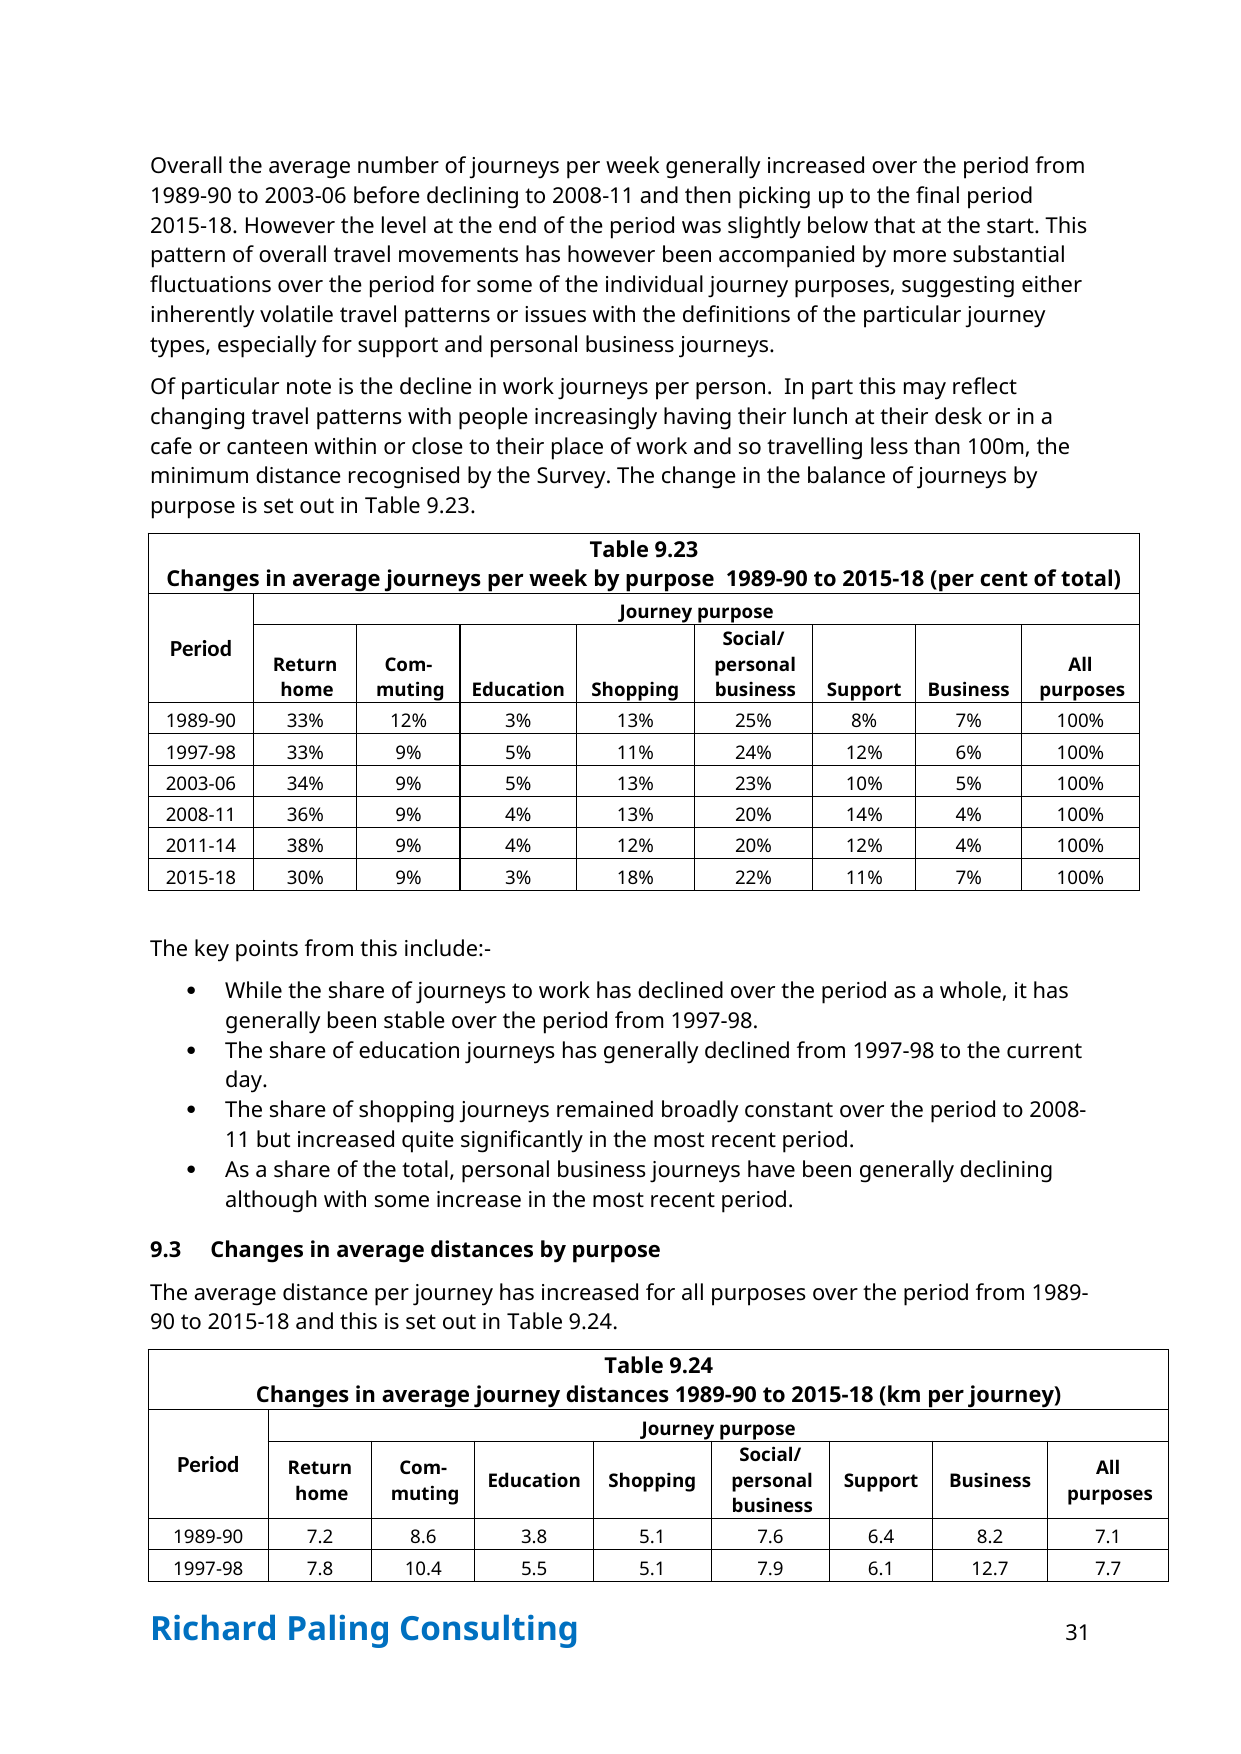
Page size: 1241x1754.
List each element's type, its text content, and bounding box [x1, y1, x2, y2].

table_cell 34% [254, 766, 356, 796]
table_cell 13% [577, 703, 694, 733]
table_cell 1989-90 [149, 703, 253, 733]
table_cell 5% [461, 734, 576, 764]
table_cell 5% [461, 766, 576, 796]
table_cell 30% [254, 859, 356, 889]
table_cell 33% [254, 703, 356, 733]
table_cell 22% [695, 859, 812, 889]
table_cell 100% [1022, 734, 1139, 764]
table_cell Support [813, 625, 915, 702]
table_cell 6% [916, 734, 1021, 764]
table_cell 10% [813, 766, 915, 796]
table_cell Journey purpose [269, 1410, 1168, 1441]
table_cell 13% [577, 766, 694, 796]
table_cell 9% [357, 734, 459, 764]
table_cell 10.4 [372, 1550, 474, 1581]
table_cell 100% [1022, 766, 1139, 796]
table_cell 7.6 [712, 1519, 829, 1549]
text Overall the average number of journeys per week generally increased over the period from 1989-90 to 2003-06 before declining to 2008-11 and then picking up to the final period 2015-18. However the level at the end of the period was slightly below that at the start. This pattern of overall travel movements has however been accompanied by more substantial fluctuations over the period for some of the individual journey purposes, suggesting either inherently volatile travel patterns or issues with the definitions of the particular journey types, especially for support and personal business journeys. [150, 150, 1090, 358]
table_cell 4% [916, 797, 1021, 827]
table_cell 9% [357, 797, 459, 827]
table_cell 12% [813, 734, 915, 764]
list The share of education journeys has generally declined from 1997-98 to the current day. [187, 1035, 1090, 1094]
table_cell 12% [357, 703, 459, 733]
table_cell 8.6 [372, 1519, 474, 1549]
table_cell 6.1 [830, 1550, 932, 1581]
table_cell Education [475, 1442, 593, 1518]
table_cell All purposes [1022, 625, 1139, 702]
table_cell 2015-18 [149, 859, 253, 889]
text The key points from this include:- [150, 933, 1090, 963]
table_cell Shopping [594, 1442, 711, 1518]
table_cell 25% [695, 703, 812, 733]
table_cell 100% [1022, 797, 1139, 827]
table_header Table 9.2 Changes in average journeys per week by purpose 1989-90 to 2015-18 (per cent of total) [149, 534, 1139, 593]
table_cell 7.2 [269, 1519, 371, 1549]
table_cell 11% [577, 734, 694, 764]
table_cell 9% [357, 766, 459, 796]
table_cell 9% [357, 859, 459, 889]
table_cell Social/ personal business [712, 1442, 829, 1518]
table_cell Business [933, 1442, 1047, 1518]
table_cell Education [461, 625, 576, 702]
table_cell 20% [695, 797, 812, 827]
table_cell 2003-06 [149, 766, 253, 796]
table_cell 5% [916, 766, 1021, 796]
list As a share of the total, personal business journeys have been generally declining although with some increase in the most recent period. [187, 1154, 1090, 1213]
table_cell 7% [916, 703, 1021, 733]
table_cell 8.2 [933, 1519, 1047, 1549]
table_cell 12% [813, 828, 915, 858]
table_cell 36% [254, 797, 356, 827]
table_cell Period [149, 594, 253, 702]
table_cell Support [830, 1442, 932, 1518]
table_cell 7.1 [1048, 1519, 1168, 1549]
table_cell 18% [577, 859, 694, 889]
table_cell 33% [254, 734, 356, 764]
table_cell 7.8 [269, 1550, 371, 1581]
list While the share of journeys to work has declined over the period as a whole, it has generally been stable over the period from 1997-98. [187, 975, 1090, 1035]
table_cell 3% [461, 859, 576, 889]
table_cell 3.8 [475, 1519, 593, 1549]
table_header Table 9.3 Changes in average journey distances 1989-90 to 2015-18 (km per journey) [149, 1350, 1168, 1409]
table_cell 24% [695, 734, 812, 764]
table_cell Com-muting [372, 1442, 474, 1518]
table_cell 7.9 [712, 1550, 829, 1581]
table_cell 4% [461, 797, 576, 827]
table_cell 4% [916, 828, 1021, 858]
table_cell Journey purpose [254, 594, 1139, 624]
table_cell 1989-90 [149, 1519, 268, 1549]
table_cell Return home [269, 1442, 371, 1518]
table_cell 4% [461, 828, 576, 858]
table_cell 5.1 [594, 1550, 711, 1581]
table_cell 12% [577, 828, 694, 858]
table_cell 100% [1022, 703, 1139, 733]
table_cell 12.7 [933, 1550, 1047, 1581]
table_cell 14% [813, 797, 915, 827]
table_cell Business [916, 625, 1021, 702]
table_cell 6.4 [830, 1519, 932, 1549]
table_cell 3% [461, 703, 576, 733]
table_cell 5.5 [475, 1550, 593, 1581]
subtitle Changes in average distances by purpose [150, 1234, 1090, 1264]
table_cell 23% [695, 766, 812, 796]
list The share of shopping journeys remained broadly constant over the period to 2008-11 but increased quite significantly in the most recent period. [187, 1094, 1090, 1154]
table_cell 11% [813, 859, 915, 889]
table_cell 7% [916, 859, 1021, 889]
table_cell Com-muting [357, 625, 459, 702]
table_cell All purposes [1048, 1442, 1168, 1518]
table_cell 5.1 [594, 1519, 711, 1549]
table_cell 1997-98 [149, 1550, 268, 1581]
table_cell 100% [1022, 828, 1139, 858]
table_cell 8% [813, 703, 915, 733]
table_cell 7.7 [1048, 1550, 1168, 1581]
table_cell Social/ personal business [695, 625, 812, 702]
table_cell 100% [1022, 859, 1139, 889]
table_cell 20% [695, 828, 812, 858]
table_cell 38% [254, 828, 356, 858]
table_cell 2011-14 [149, 828, 253, 858]
table_cell Shopping [577, 625, 694, 702]
table_cell 1997-98 [149, 734, 253, 764]
table_cell 13% [577, 797, 694, 827]
table_cell Return home [254, 625, 356, 702]
table_cell 2008-11 [149, 797, 253, 827]
table_cell 9% [357, 828, 459, 858]
table_cell Period [149, 1410, 268, 1518]
